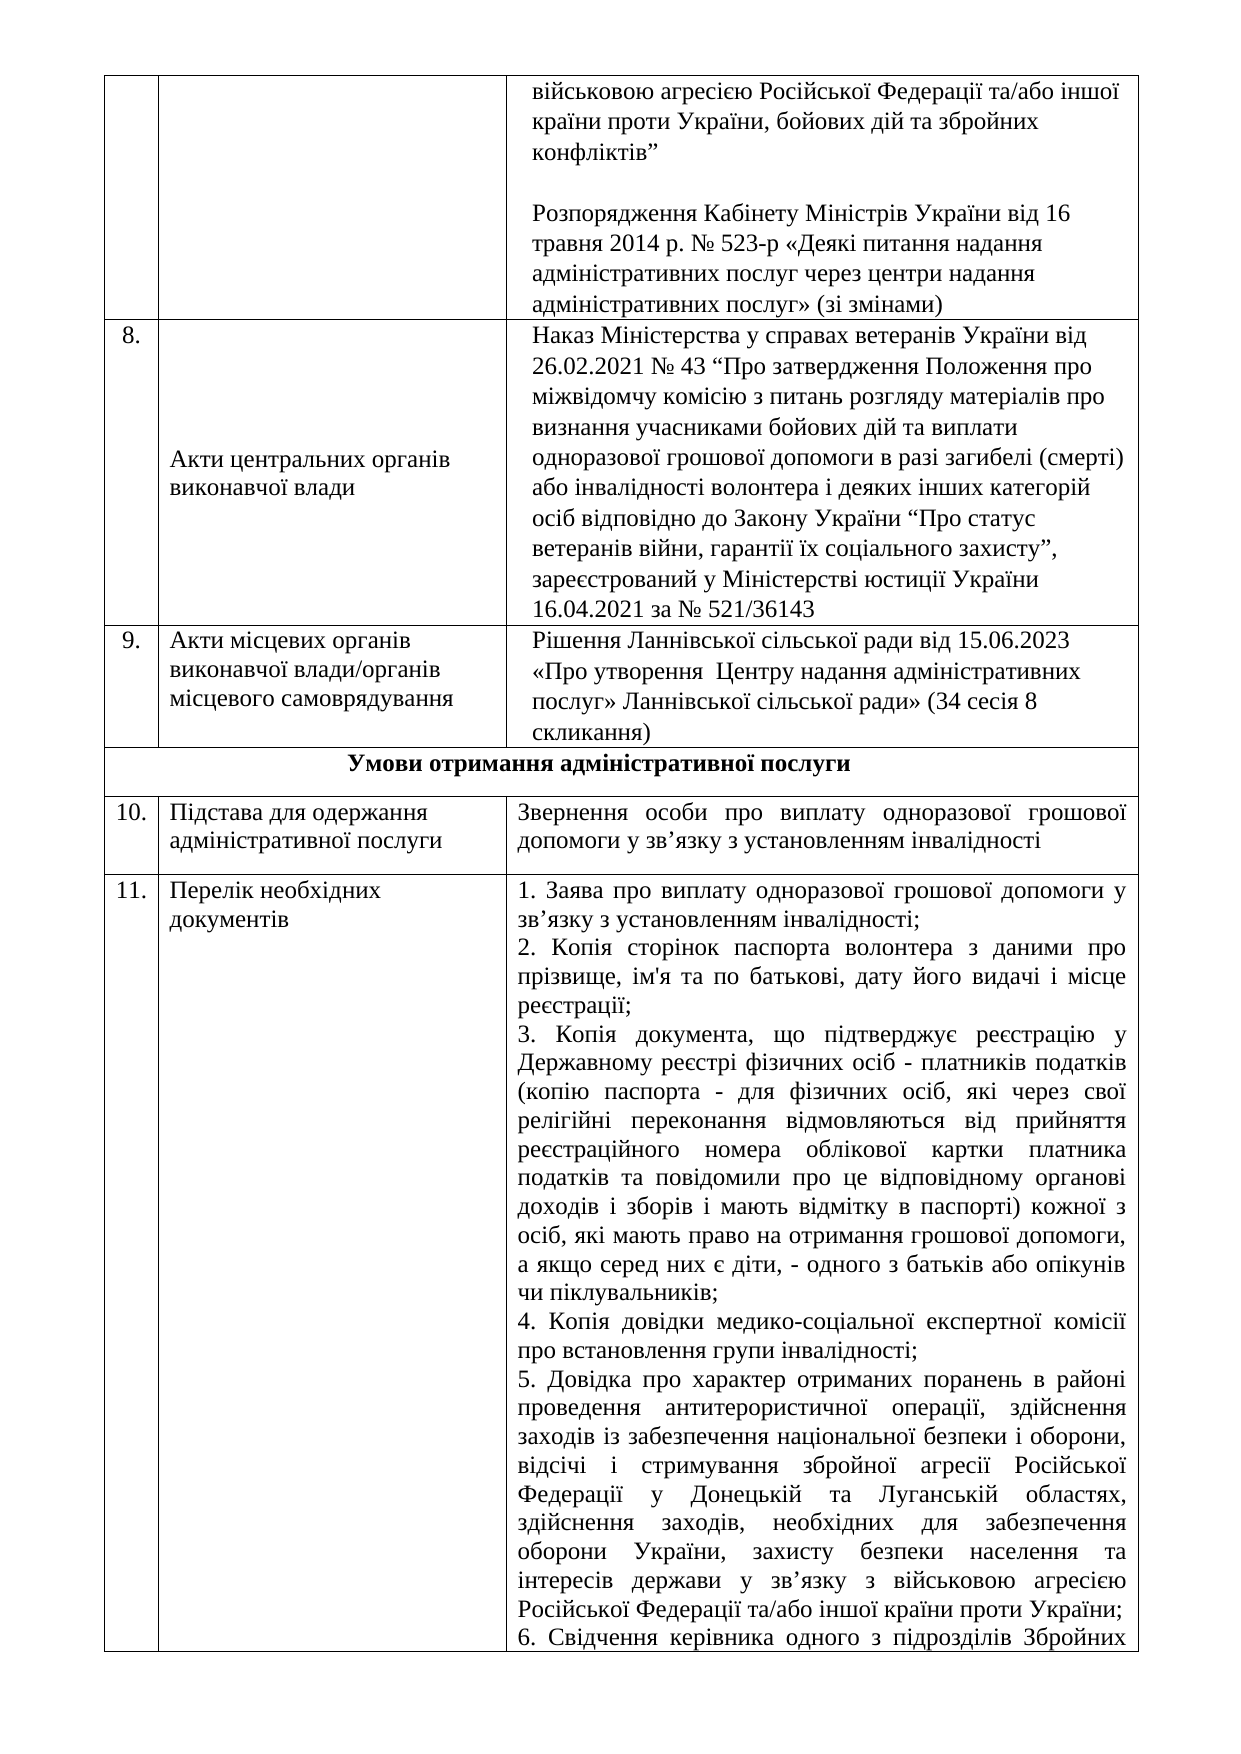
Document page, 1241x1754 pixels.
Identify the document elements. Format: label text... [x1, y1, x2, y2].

table_cell 8. [105, 320, 158, 624]
table_cell 11. [105, 875, 158, 1651]
table_cell Підстава для одержання адміністративної послуги [159, 797, 506, 874]
table_cell 10. [105, 797, 158, 874]
table_cell Наказ Міністерства у справах ветеранів України від 26.02.2021 № 43 “Про затвердження Положення про міжвідомчу комісію з питань розгляду матеріалів про визнання учасниками бойових дій та виплати одноразової грошової допомоги в разі загибелі (смерті) або інвалідності волонтера і деяких інших категорій осіб відповідно до Закону України “Про статус ветеранів війни, гарантії їх соціального захисту”, зареєстрований у Міністерстві юстиції України 16.04.2021 за № 521/36143 [507, 320, 1138, 624]
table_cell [159, 76, 506, 319]
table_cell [159, 875, 506, 1651]
table_cell 9. [105, 626, 158, 747]
table_cell Рішення Ланнівської сільської ради від 15.06.2023 «Про утворення Центру надання адміністративних послуг» Ланнівської сільської ради» (34 сесія 8 скликання) [507, 626, 1138, 747]
table_cell 7. [105, 76, 158, 319]
table_cell Акти центральних органів виконавчої влади [159, 320, 506, 624]
table_cell Умови отримання адміністративної послуги [105, 748, 1138, 796]
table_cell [507, 76, 1138, 319]
table_cell Акти місцевих органів виконавчої влади/органів місцевого самоврядування [159, 626, 506, 747]
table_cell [507, 875, 1138, 1651]
table_cell Звернення особи про виплату одноразової грошової допомоги у зв’язку з установленням інвалідності [507, 797, 1138, 874]
